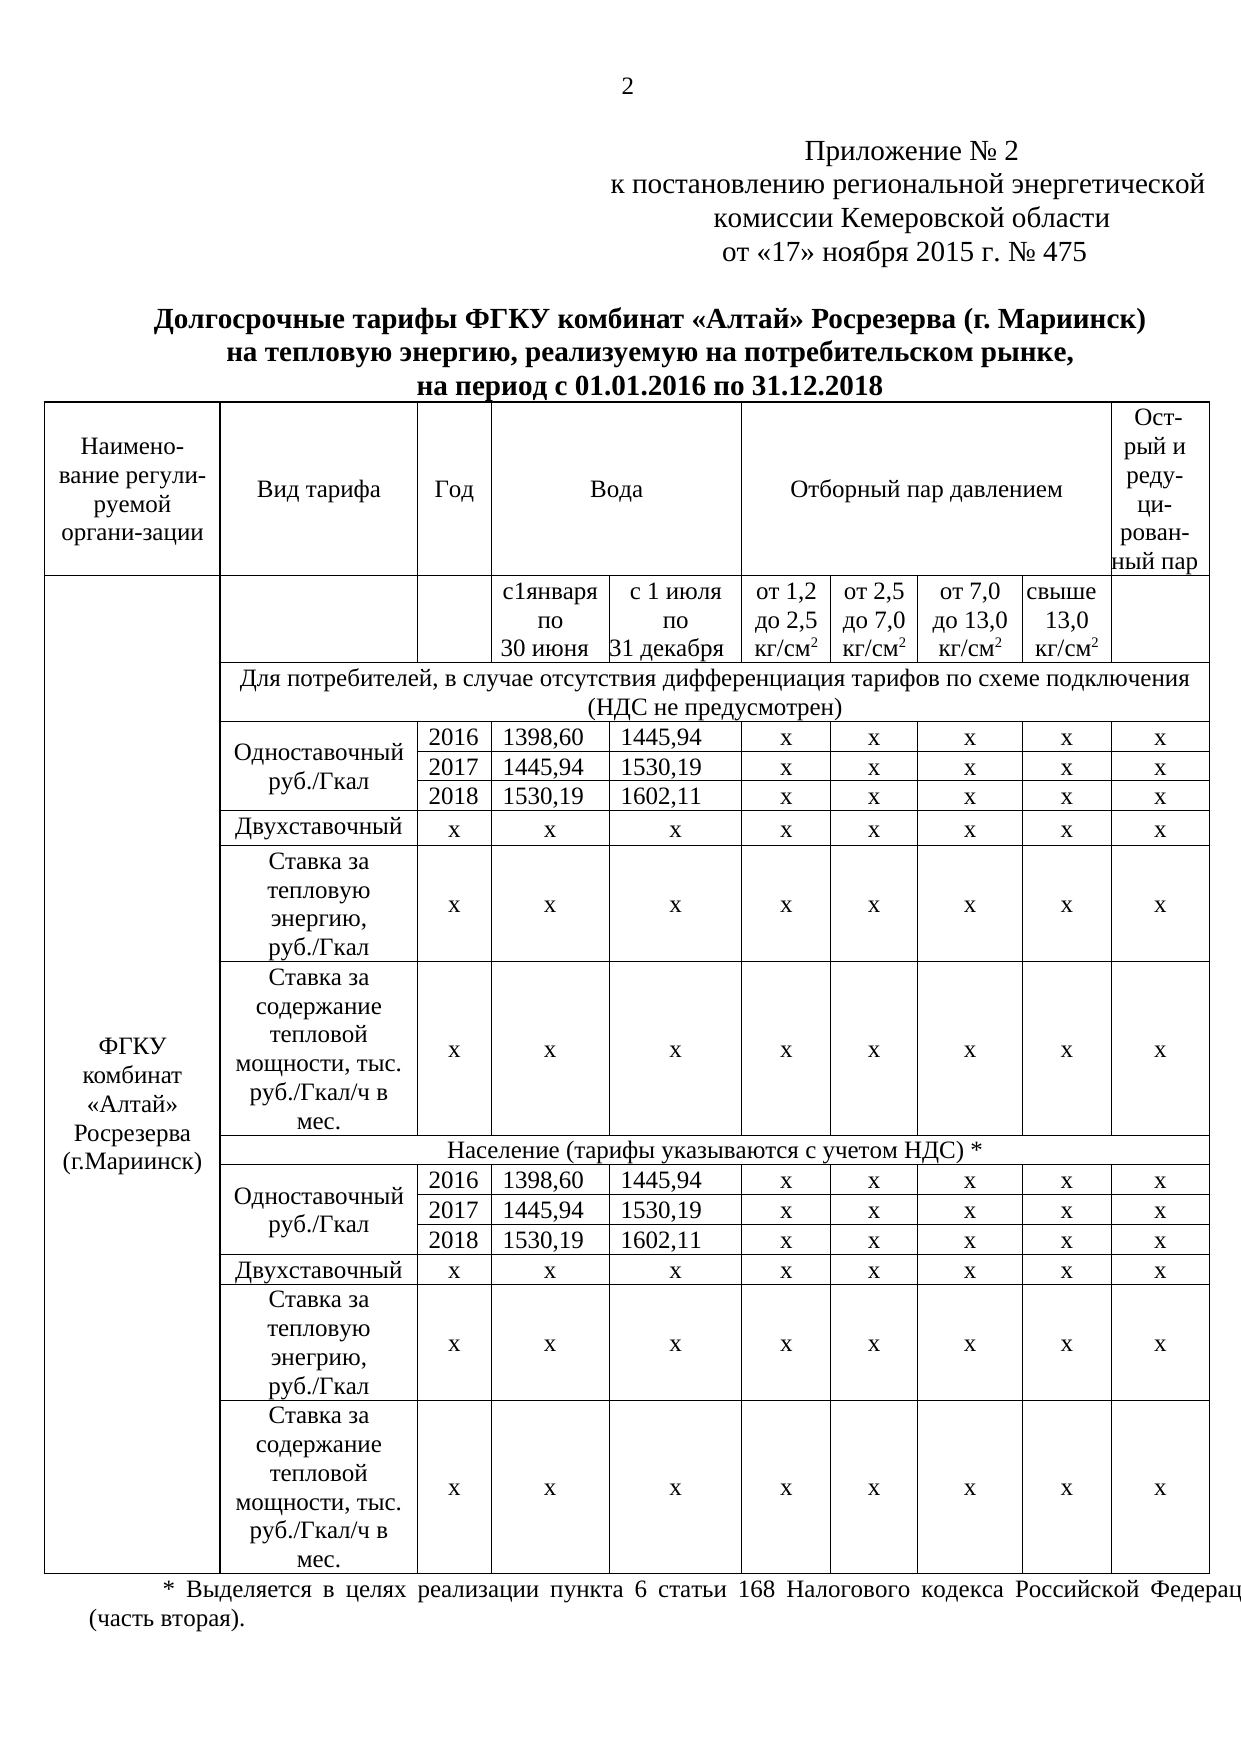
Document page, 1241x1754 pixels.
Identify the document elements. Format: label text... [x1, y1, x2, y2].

table_cell x [1023, 1255, 1111, 1283]
table_cell x [742, 722, 830, 751]
table_cell x [831, 1225, 917, 1254]
table_header Год [418, 403, 491, 575]
table_header Отборный пар давлением [742, 403, 1111, 575]
table_header Наимено-вание регули-руемой органи-зации [45, 403, 219, 575]
table_cell x [742, 1225, 830, 1254]
table_cell x [1023, 1401, 1111, 1573]
table_cell x [610, 811, 741, 845]
table_cell x [742, 962, 830, 1134]
table_header Вода [492, 403, 741, 575]
table_cell Население (тарифы указываются с учетом НДС) * [221, 1136, 1209, 1164]
table_cell x [1023, 722, 1111, 751]
table_cell от 2,5 до 7,0 кг/см2 [831, 576, 917, 662]
table_cell x [742, 1401, 830, 1573]
table_cell x [1023, 1165, 1111, 1194]
table_cell x [1112, 1165, 1209, 1194]
table_header Вид тарифа [221, 403, 417, 575]
table_cell x [742, 846, 830, 961]
table_cell с1января по 30 июня [492, 576, 609, 662]
table_cell x [742, 1165, 830, 1194]
table_cell x [918, 1285, 1022, 1399]
table_cell x [492, 1285, 609, 1399]
table_cell x [1112, 811, 1209, 845]
table_cell x [492, 846, 609, 961]
table_cell 2016 [418, 722, 491, 751]
table_cell x [492, 1401, 609, 1573]
table_cell 1530,19 [492, 1225, 609, 1254]
table_cell x [1112, 781, 1209, 810]
table_cell x [610, 1401, 741, 1573]
table_cell x [918, 1225, 1022, 1254]
table_cell 2017 [418, 1195, 491, 1224]
text Приложение № 2 к постановлению региональной энергетической [576, 133, 1211, 200]
table_cell x [831, 1195, 917, 1224]
table_cell x [831, 1165, 917, 1194]
table_cell x [742, 752, 830, 780]
table_cell x [418, 962, 491, 1134]
table_cell x [742, 1255, 830, 1283]
table_cell 2018 [418, 1225, 491, 1254]
table_cell [1112, 576, 1209, 662]
table_cell 2017 [418, 752, 491, 780]
table_cell ФГКУ комбинат «Алтай» Росрезерва (г.Мариинск) [45, 576, 219, 1573]
table_cell x [610, 1285, 741, 1399]
table_cell 1530,19 [610, 752, 741, 780]
table_cell x [742, 1285, 830, 1399]
table_cell x [831, 811, 917, 845]
table_cell x [418, 1401, 491, 1573]
table_cell Ставка за содержание тепловой мощности, тыс. руб./Гкал/ч в мес. [221, 1401, 417, 1573]
table_cell x [918, 781, 1022, 810]
table_cell x [742, 811, 830, 845]
table_cell x [831, 962, 917, 1134]
table_cell x [1112, 752, 1209, 780]
table_cell x [492, 962, 609, 1134]
table_cell 1530,19 [610, 1195, 741, 1224]
table_cell 2018 [418, 781, 491, 810]
table_cell x [918, 752, 1022, 780]
table_cell x [918, 1165, 1022, 1194]
table_cell x [831, 1285, 917, 1399]
table_cell Двухставочный [221, 811, 417, 845]
table_cell x [1023, 1225, 1111, 1254]
table_cell 1445,94 [610, 1165, 741, 1194]
table_cell x [918, 1401, 1022, 1573]
table_cell x [610, 846, 741, 961]
table_cell x [918, 1195, 1022, 1224]
table_cell Ставка за тепловую энергию, руб./Гкал [221, 846, 417, 961]
table_cell x [418, 811, 491, 845]
table_cell x [1023, 962, 1111, 1134]
table_cell x [1112, 1225, 1209, 1254]
table_cell x [1112, 1195, 1209, 1224]
text * Выделяется в целях реализации пункта 6 статьи 168 Налогового кодекса Российской Федерации (часть вторая). [89, 1574, 1240, 1632]
table_cell x [831, 846, 917, 961]
table_cell x [831, 781, 917, 810]
table_cell Для потребителей, в случае отсутствия дифференциация тарифов по схеме подключения (НДС не предусмотрен) [221, 663, 1209, 721]
table_cell x [492, 811, 609, 845]
table_cell 1445,94 [610, 722, 741, 751]
table_cell Одноставочный руб./Гкал [221, 722, 417, 810]
table_header Ост- рый и реду-ци-рован-ный пар [1112, 403, 1209, 575]
table_cell 1602,11 [610, 1225, 741, 1254]
table_cell x [1112, 1401, 1209, 1573]
table_cell 1602,11 [610, 781, 741, 810]
table_cell 1398,60 [492, 1165, 609, 1194]
table_cell x [831, 1401, 917, 1573]
table_cell 1530,19 [492, 781, 609, 810]
table_cell x [1023, 1285, 1111, 1399]
table_cell x [1023, 781, 1111, 810]
table_cell x [1112, 1285, 1209, 1399]
table_cell x [610, 962, 741, 1134]
table_cell x [918, 962, 1022, 1134]
table_cell x [918, 846, 1022, 961]
table_cell x [742, 781, 830, 810]
table_cell Ставка за содержание тепловой мощности, тыс. руб./Гкал/ч в мес. [221, 962, 417, 1134]
table_cell x [1023, 846, 1111, 961]
table_cell x [918, 722, 1022, 751]
table_cell 1445,94 [492, 752, 609, 780]
table_cell от 7,0 до 13,0 кг/см2 [918, 576, 1022, 662]
table_cell x [1112, 722, 1209, 751]
table_cell x [610, 1255, 741, 1283]
table_cell x [831, 722, 917, 751]
table_cell Ставка за тепловую энегрию, руб./Гкал [221, 1285, 417, 1399]
table_cell 2016 [418, 1165, 491, 1194]
table_cell [221, 576, 417, 662]
table_cell от 1,2 до 2,5 кг/см2 [742, 576, 830, 662]
table_cell 1398,60 [492, 722, 609, 751]
table_cell x [918, 1255, 1022, 1283]
table_cell x [1023, 811, 1111, 845]
text комиссии Кемеровской области от «17» ноября 2015 г. № 475 [576, 200, 1211, 267]
table_cell x [1112, 1255, 1209, 1283]
table_cell свыше 13,0 кг/см2 [1023, 576, 1111, 662]
table_cell x [492, 1255, 609, 1283]
table_cell x [418, 846, 491, 961]
table_cell x [831, 752, 917, 780]
table_cell x [918, 811, 1022, 845]
table_cell с 1 июля по 31 декабря [610, 576, 741, 662]
table_cell [418, 576, 491, 662]
text Долгосрочные тарифы ФГКУ комбинат «Алтай» Росрезерва (г. Мариинск) на тепловую энергию, реализуемую на потребительском рынке, на период с 01.01.2016 по 31.12.2018 [89, 301, 1211, 401]
table_cell Одноставочный руб./Гкал [221, 1165, 417, 1254]
table_cell x [1023, 752, 1111, 780]
table_cell x [1112, 846, 1209, 961]
table_cell x [1112, 962, 1209, 1134]
table_cell x [831, 1255, 917, 1283]
table_cell x [418, 1285, 491, 1399]
table_cell Двухставочный [221, 1255, 417, 1283]
table_cell x [1023, 1195, 1111, 1224]
table_cell x [742, 1195, 830, 1224]
table_cell x [418, 1255, 491, 1283]
table_cell 1445,94 [492, 1195, 609, 1224]
